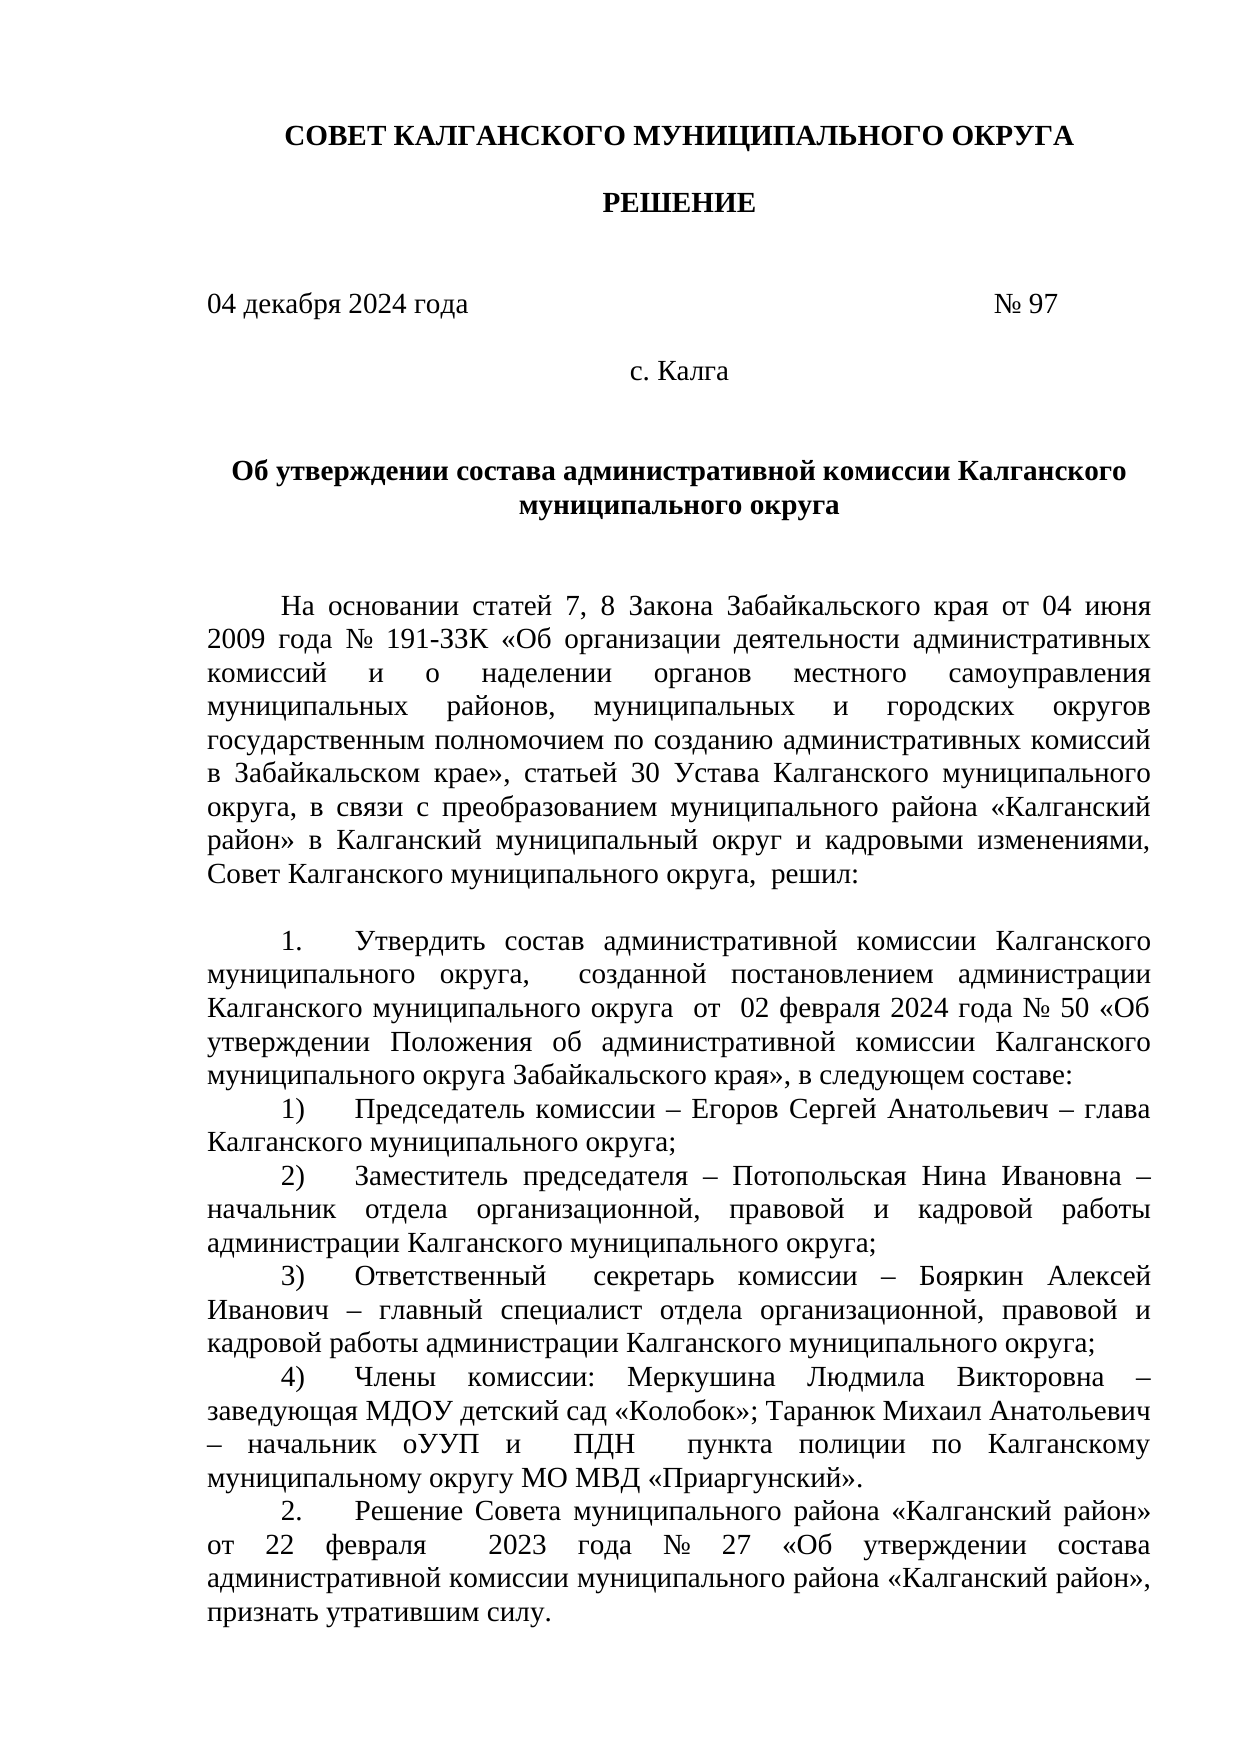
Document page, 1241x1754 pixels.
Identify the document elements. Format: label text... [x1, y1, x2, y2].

text На основании статей 7, 8 Закона Забайкальского края от 04 июня 2009 года № 191-ЗЗК «Об организации деятельности административных комиссий и о наделении органов местного самоуправления муниципальных районов, муниципальных и городских округов государственным полномочием по созданию административных комиссий в Забайкальском крае», статьей 30 Устава Калганского муниципального округа, в связи с преобразованием муниципального района «Калганский район» в Калганский муниципальный округ и кадровыми изменениями, Совет Калганского муниципального округа, решил: [207, 588, 1152, 889]
list Члены комиссии: Меркушина Людмила Викторовна – заведующая МДОУ детский сад «Колобок»; Таранюк Михаил Анатольевич – начальник оУУП и ПДН пункта полиции по Калганскому муниципальному округу МО МВД «Приаргунский». [207, 1359, 1152, 1493]
text с. Калга [207, 353, 1152, 386]
text Об утверждении состава административной комиссии Калганского муниципального округа [207, 453, 1152, 521]
list Председатель комиссии – Егоров Сергей Анатольевич – глава Калганского муниципального округа; [207, 1091, 1152, 1158]
list Решение Совета муниципального района «Калганский район» от 22 февраля 2023 года № 27 «Об утверждении состава административной комиссии муниципального района «Калганский район», признать утратившим силу. [207, 1493, 1152, 1627]
text 04 декабря 2024 года № 97 [207, 286, 1152, 319]
list Заместитель председателя – Потопольская Нина Ивановна – начальник отдела организационной, правовой и кадровой работы администрации Калганского муниципального округа; [207, 1158, 1152, 1258]
list Утвердить состав административной комиссии Калганского муниципального округа, созданной постановлением администрации Калганского муниципального округа от 02 февраля 2024 года № 50 «Об утверждении Положения об административной комиссии Калганского муниципального округа Забайкальского края», в следующем составе: [207, 923, 1152, 1091]
text РЕШЕНИЕ [207, 185, 1152, 219]
text СОВЕТ КАЛГАНСКОГО МУНИЦИПАЛЬНОГО ОКРУГА [207, 118, 1152, 152]
list Ответственный секретарь комиссии – Бояркин Алексей Иванович – главный специалист отдела организационной, правовой и кадровой работы администрации Калганского муниципального округа; [207, 1258, 1152, 1359]
